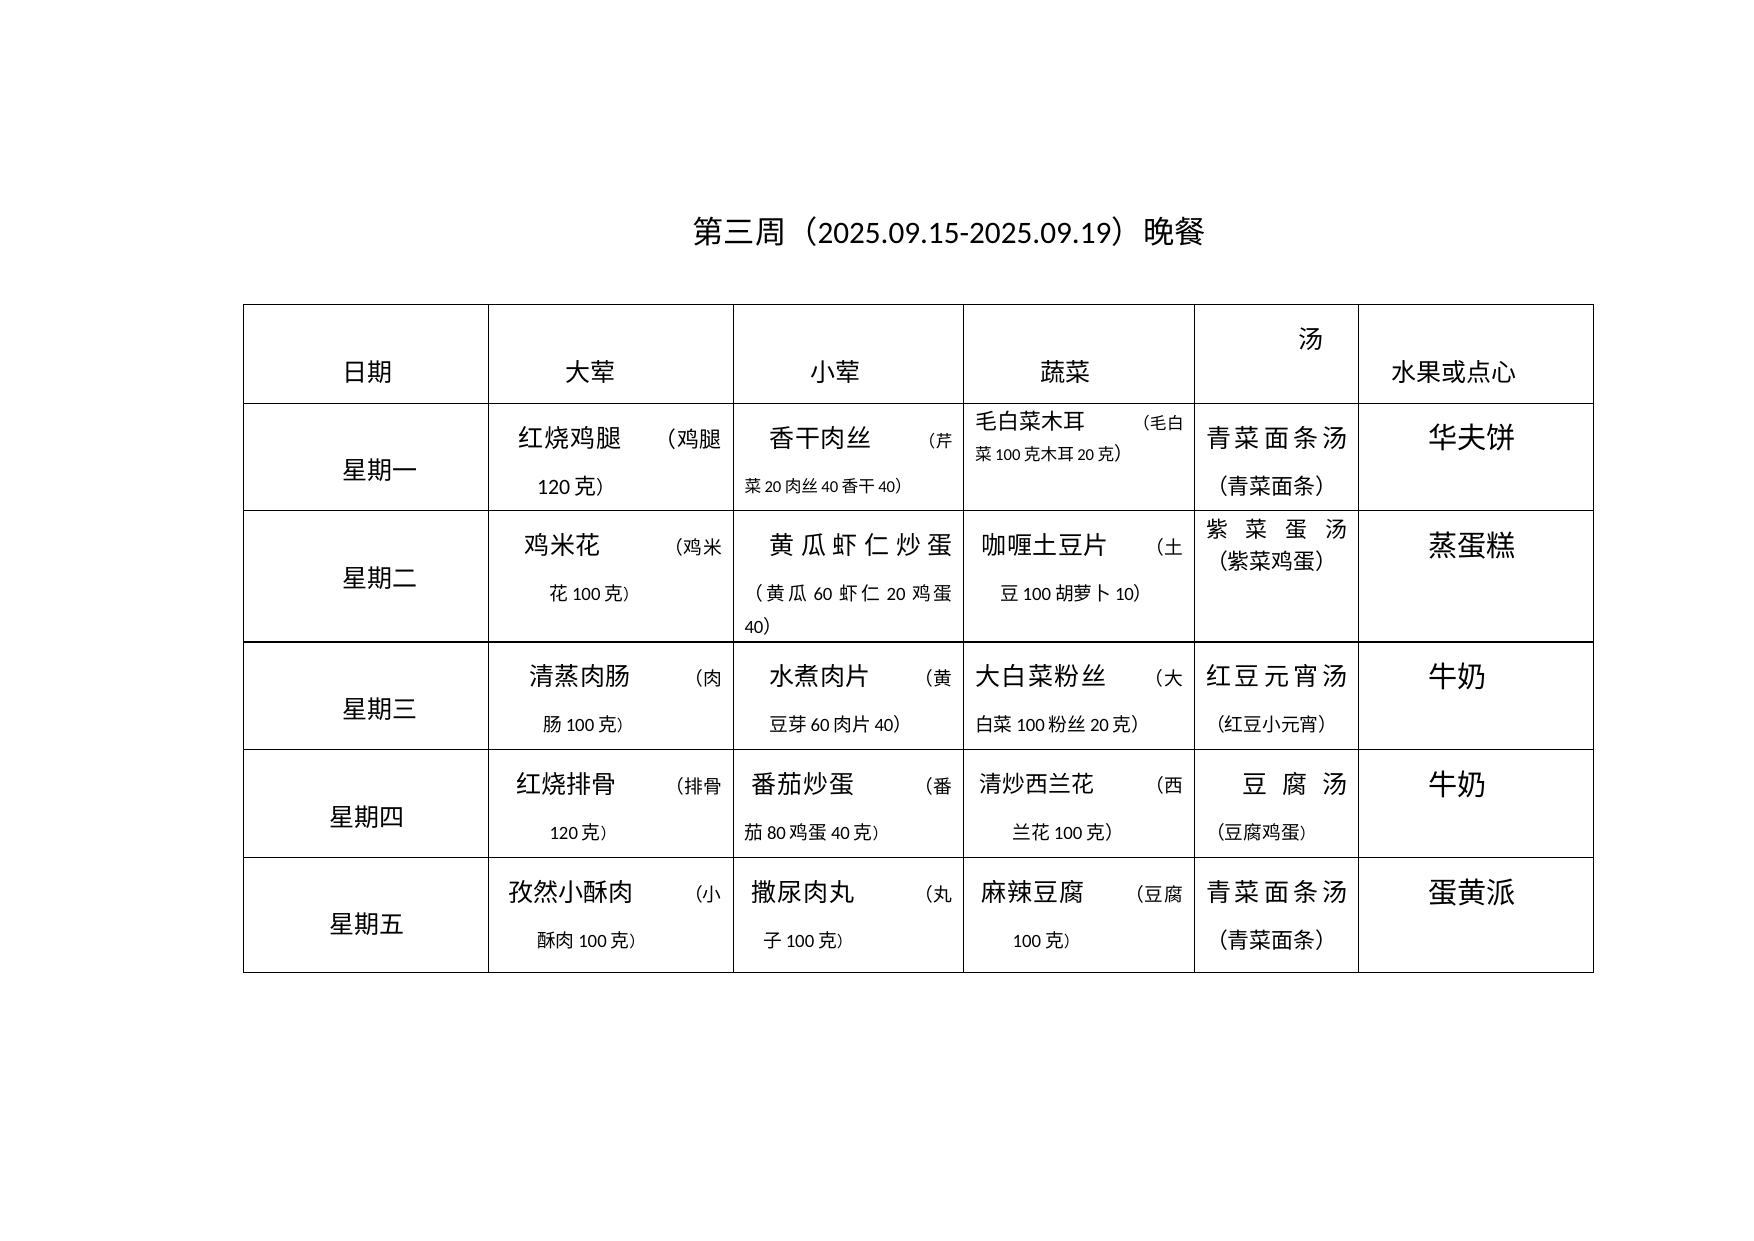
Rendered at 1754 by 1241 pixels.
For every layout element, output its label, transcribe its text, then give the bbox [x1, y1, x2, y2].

table_cell 红豆元宵汤（红豆小元宵） [1195, 643, 1358, 749]
table_cell 水煮肉片 （黄豆芽60肉片40） [734, 643, 963, 749]
table_cell 星期四 [244, 750, 488, 857]
table_cell 蔬菜 [964, 305, 1194, 403]
table_cell 清蒸肉肠 （肉肠100克） [489, 643, 733, 749]
table_cell 牛奶 [1359, 643, 1593, 749]
table_cell 小荤 [734, 305, 963, 403]
table_cell 鸡米花 （鸡米花100克） [489, 511, 733, 641]
table_cell 青菜面条汤（青菜面条） [1195, 858, 1358, 972]
table_cell 红烧鸡腿 （鸡腿120克） [489, 404, 733, 510]
table_cell 孜然小酥肉 （小酥肉100克） [489, 858, 733, 972]
table_cell 咖喱土豆片 （土豆100胡萝卜10） [964, 511, 1194, 641]
table_cell 星期五 [244, 858, 488, 972]
table_header 第三周（2025.09.15-2025.09.19）晚餐 [244, 198, 1593, 304]
table_cell 麻辣豆腐 （豆腐100克） [964, 858, 1194, 972]
table_cell 水果或点心 [1359, 305, 1593, 403]
table_cell 撒尿肉丸 （丸子100克） [734, 858, 963, 972]
table_cell 香干肉丝 （芹菜20肉丝40香干40） [734, 404, 963, 510]
table_cell 汤 [1195, 305, 1358, 403]
table_cell 大白菜粉丝 （大白菜100粉丝20克） [964, 643, 1194, 749]
table_cell 清炒西兰花 （西兰花100克） [964, 750, 1194, 857]
table_cell 华夫饼 [1359, 404, 1593, 510]
table_cell 星期二 [244, 511, 488, 641]
table_cell 青菜面条汤（青菜面条） [1195, 404, 1358, 510]
table_cell 大荤 [489, 305, 733, 403]
table_cell 毛白菜木耳 （毛白菜100克木耳20克） [964, 404, 1194, 510]
table_cell 黄瓜虾仁炒蛋 （黄瓜60虾仁20鸡蛋40） [734, 511, 963, 641]
table_cell 星期一 [244, 404, 488, 510]
table_cell 紫菜蛋汤 （紫菜鸡蛋） [1195, 511, 1358, 641]
table_cell 番茄炒蛋 （番茄80鸡蛋40克） [734, 750, 963, 857]
table_cell 红烧排骨 （排骨120克） [489, 750, 733, 857]
table_cell 星期三 [244, 643, 488, 749]
table_cell 豆腐汤 （豆腐鸡蛋） [1195, 750, 1358, 857]
table_cell 蛋黄派 [1359, 858, 1593, 972]
table_cell 日期 [244, 305, 488, 403]
table_cell 蒸蛋糕 [1359, 511, 1593, 641]
table_cell 牛奶 [1359, 750, 1593, 857]
